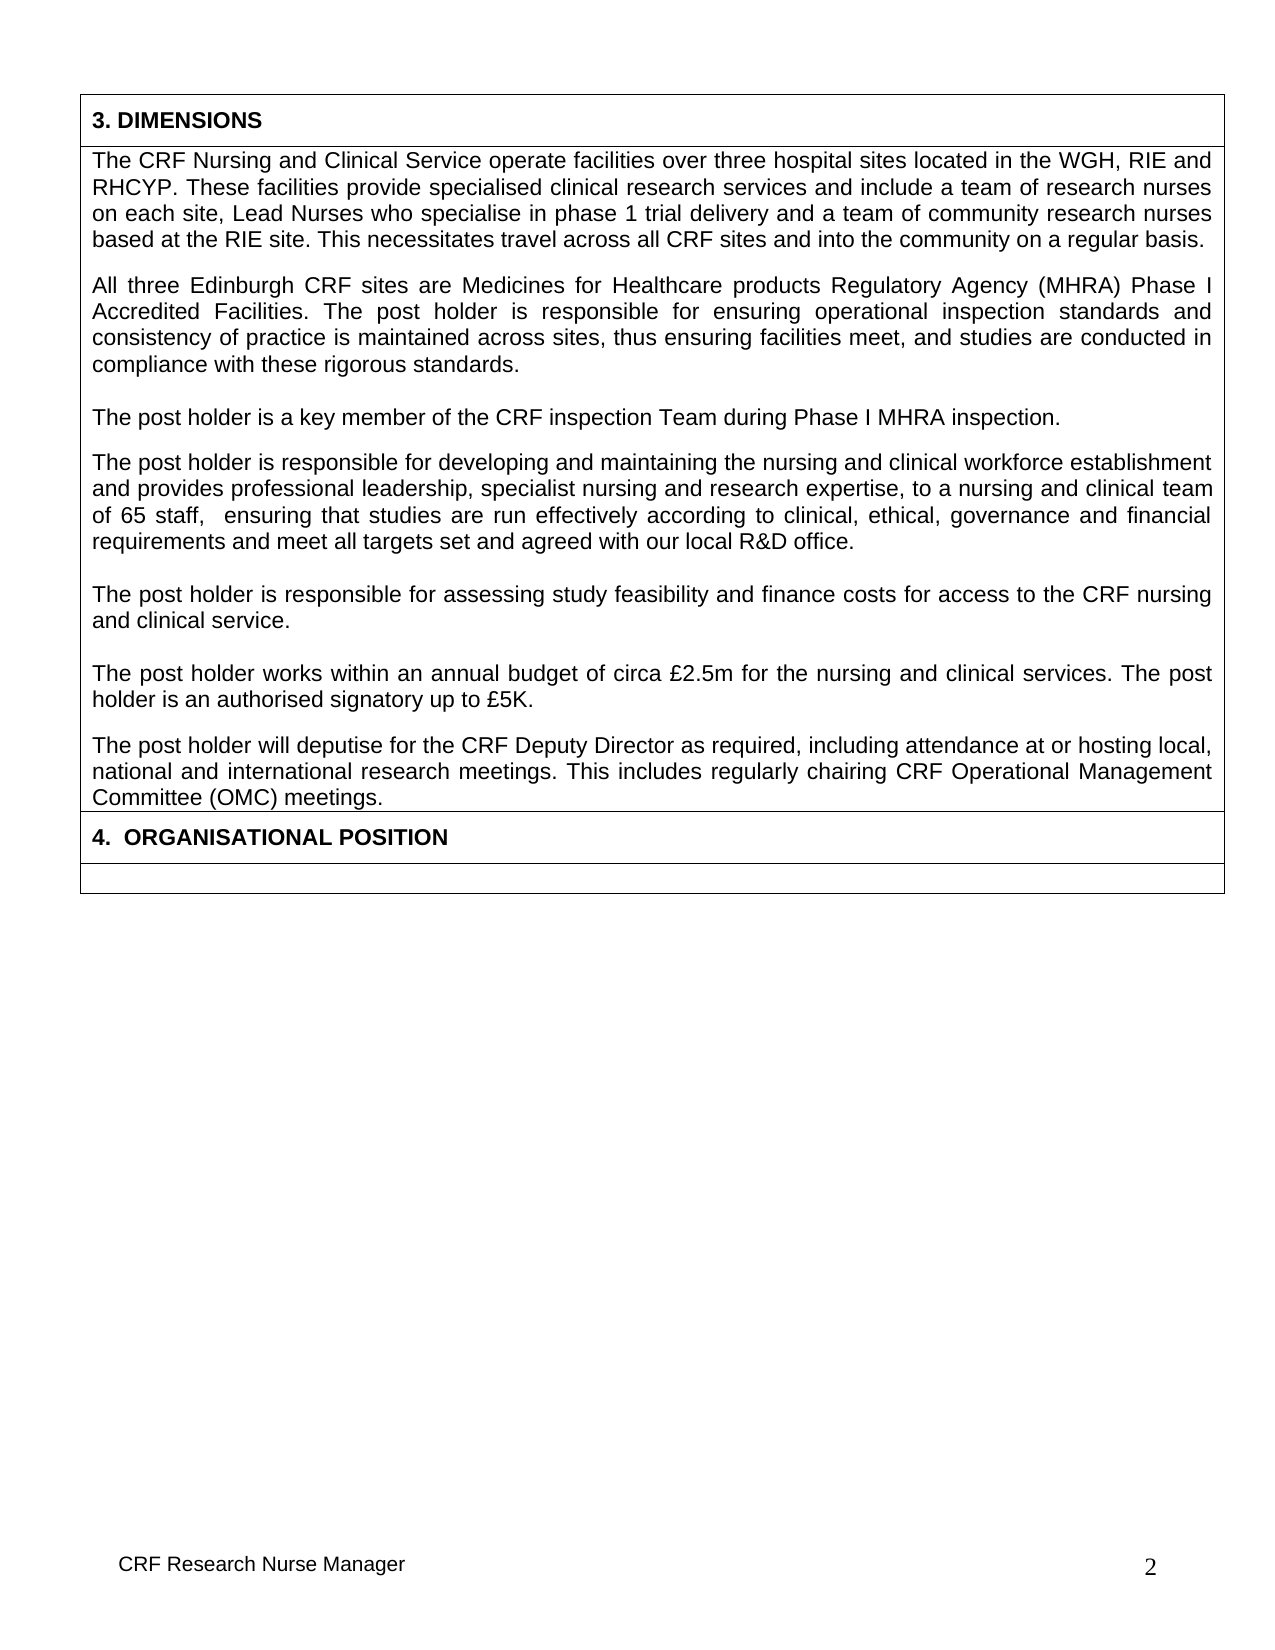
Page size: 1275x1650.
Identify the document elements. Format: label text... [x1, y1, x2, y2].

table_cell 4. ORGANISATIONAL POSITION [81, 812, 1224, 863]
table_cell The CRF Nursing and Clinical Service operate facilities over three hospital sites located in the WGH, RIE and RHCYP. These facilities provide specialised clinical research services and include a team of research nurses on each site, Lead Nurses who specialise in phase 1 trial delivery and a team of community research nurses based at the RIE site. This necessitates travel across all CRF sites and into the community on a regular basis. All three Edinburgh CRF sites are Medicines for Healthcare products Regulatory Agency (MHRA) Phase I Accredited Facilities. The post holder is responsible for ensuring operational inspection standards and consistency of practice is maintained across sites, thus ensuring facilities meet, and studies are conducted in compliance with these rigorous standards. The post holder is a key member of the CRF inspection Team during Phase I MHRA inspection. The post holder is responsible for developing and maintaining the nursing and clinical workforce establishment and provides professional leadership, specialist nursing and research expertise, to a nursing and clinical team of 65 staff, ensuring that studies are run effectively according to clinical, ethical, governance and financial requirements and meet all targets set and agreed with our local R&D office. The post holder is responsible for assessing study feasibility and finance costs for access to the CRF nursing and clinical service. The post holder works within an annual budget of circa £2.5m for the nursing and clinical services. The post holder is an authorised signatory up to £5K. The post holder will deputise for the CRF Deputy Director as required, including attendance at or hosting local, national and international research meetings. This includes regularly chairing CRF Operational Management Committee (OMC) meetings. [81, 147, 1224, 811]
table_cell [81, 864, 1224, 893]
table_cell 3. DIMENSIONS [81, 95, 1224, 146]
